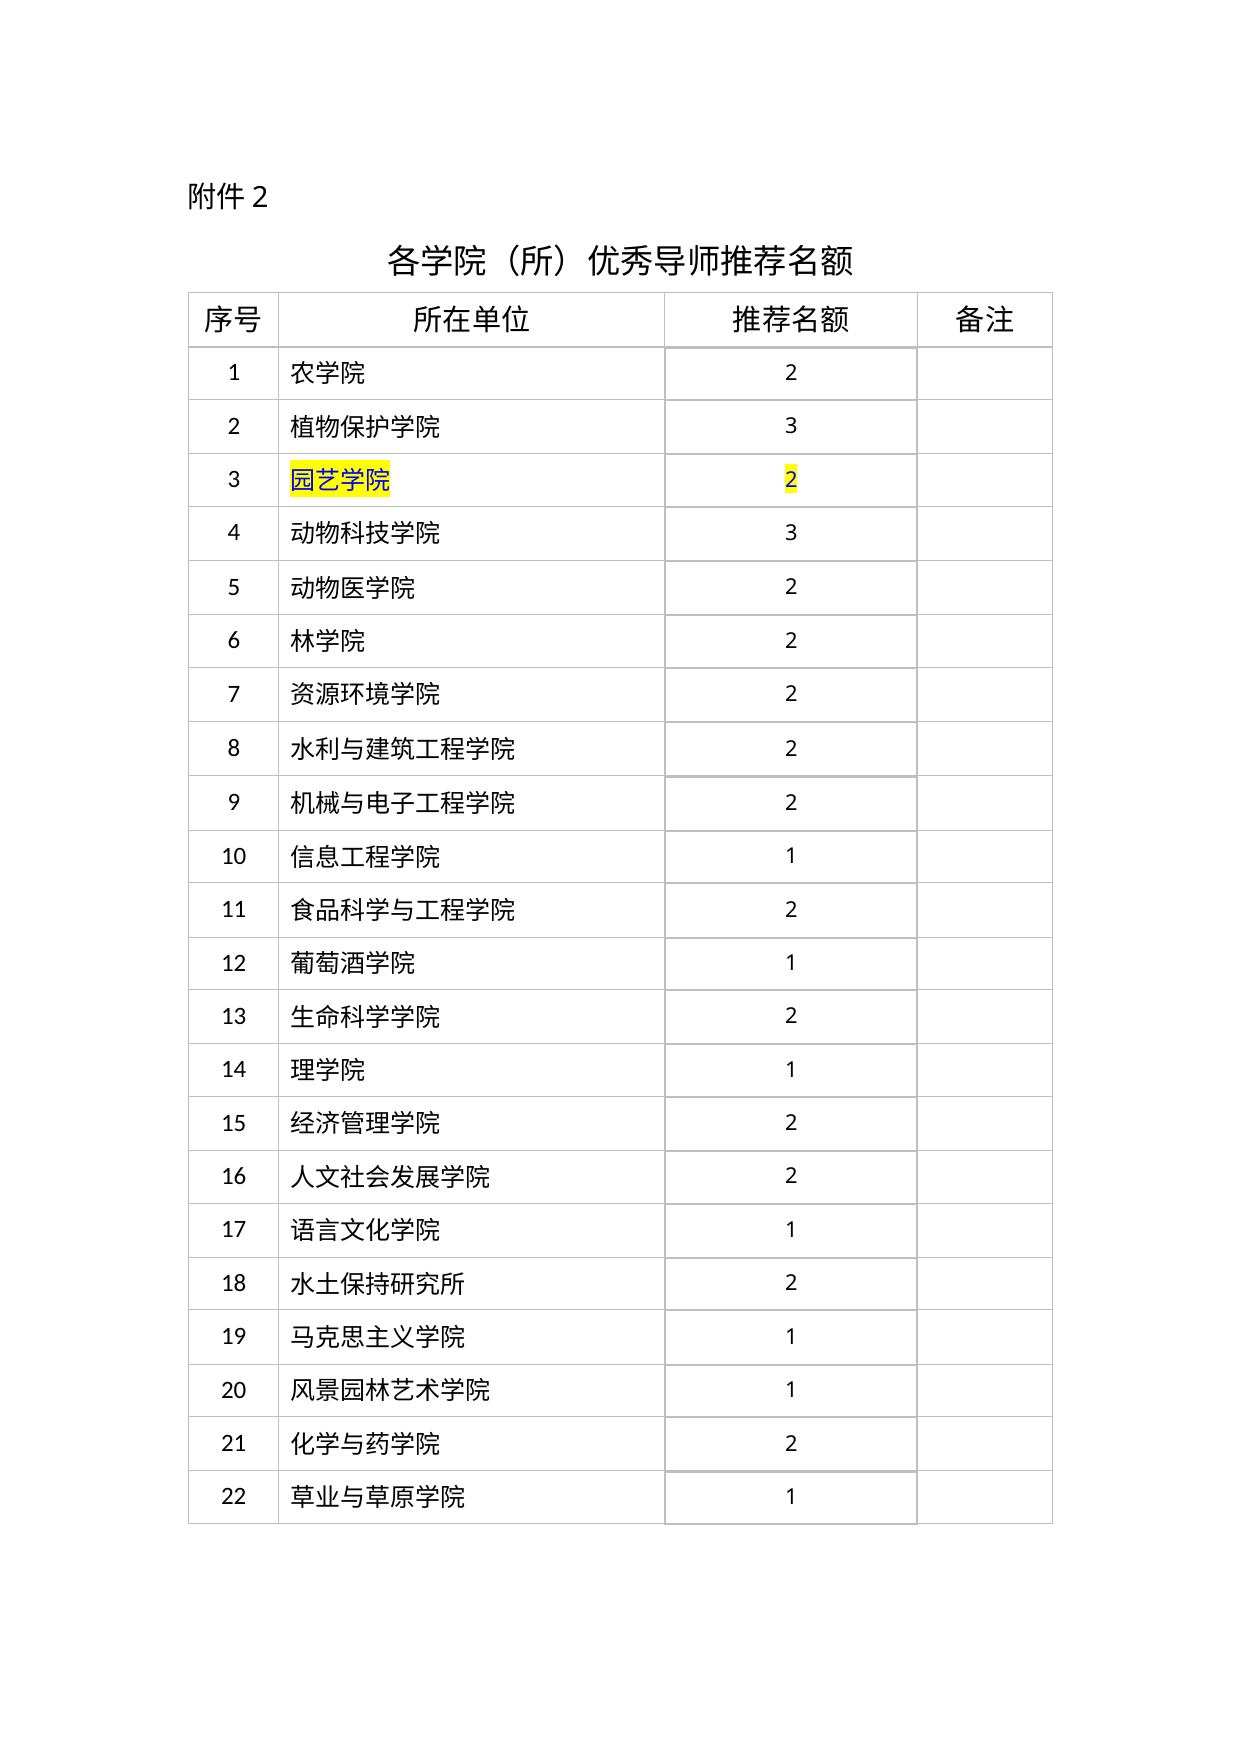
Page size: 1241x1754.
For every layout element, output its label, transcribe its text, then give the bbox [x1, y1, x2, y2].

table_cell 3 [189, 454, 278, 506]
table_cell 2 [666, 991, 916, 1043]
table_cell 3 [666, 508, 916, 560]
table_cell [918, 1471, 1052, 1523]
table_cell 18 [189, 1258, 278, 1309]
table_cell 1 [666, 939, 916, 989]
table_cell 草业与草原学院 [279, 1471, 664, 1523]
table_cell 10 [189, 831, 278, 882]
table_header 所在单位 [279, 293, 664, 346]
table_cell 6 [189, 615, 278, 667]
table_cell 19 [189, 1310, 278, 1364]
table_cell 植物保护学院 [279, 400, 664, 453]
table_cell [918, 668, 1052, 721]
table_cell 14 [189, 1044, 278, 1096]
table_cell 2 [666, 778, 916, 830]
table_cell 16 [189, 1151, 278, 1202]
table_cell 21 [189, 1417, 278, 1470]
table_cell [918, 776, 1052, 830]
table_cell 15 [189, 1097, 278, 1150]
table_cell 2 [666, 884, 916, 937]
table_cell 动物医学院 [279, 561, 664, 614]
table_cell 2 [189, 400, 278, 453]
table_cell [918, 1204, 1052, 1257]
table_cell 信息工程学院 [279, 831, 664, 882]
table_cell [918, 1151, 1052, 1202]
table_cell 8 [189, 722, 278, 775]
table_cell [918, 1310, 1052, 1364]
table_cell [918, 831, 1052, 882]
table_cell [918, 1044, 1052, 1096]
table_cell 7 [189, 668, 278, 721]
text 附件2 [187, 162, 1053, 227]
table_cell 水土保持研究所 [279, 1258, 664, 1309]
table_header 推荐名额 [665, 293, 917, 346]
table_cell [918, 400, 1052, 453]
table_cell 理学院 [279, 1044, 664, 1096]
table_cell 生命科学学院 [279, 990, 664, 1043]
table_cell 20 [189, 1365, 278, 1416]
table_cell 2 [666, 562, 916, 614]
table_cell 资源环境学院 [279, 668, 664, 721]
table_cell 11 [189, 883, 278, 937]
table_cell 3 [666, 401, 916, 453]
table_cell 人文社会发展学院 [279, 1151, 664, 1202]
table_cell 2 [666, 669, 916, 721]
table_cell 13 [189, 990, 278, 1043]
table_cell [918, 615, 1052, 667]
table_cell 2 [666, 1152, 916, 1202]
table_header 序号 [189, 293, 278, 346]
table_cell 17 [189, 1204, 278, 1257]
table_cell 经济管理学院 [279, 1097, 664, 1150]
table_cell 语言文化学院 [279, 1204, 664, 1257]
table_cell 1 [666, 1045, 916, 1096]
table_cell 5 [189, 561, 278, 614]
table_cell [918, 883, 1052, 937]
table_cell 2 [666, 1098, 916, 1150]
table_cell 1 [666, 832, 916, 882]
table_cell 葡萄酒学院 [279, 938, 664, 989]
table_cell 1 [666, 1311, 916, 1364]
table_cell 风景园林艺术学院 [279, 1365, 664, 1416]
table_header 备注 [918, 293, 1052, 346]
table_cell 1 [189, 348, 278, 399]
table_cell 食品科学与工程学院 [279, 883, 664, 937]
table_cell 1 [666, 1473, 916, 1523]
table_cell [918, 454, 1052, 506]
table_cell 马克思主义学院 [279, 1310, 664, 1364]
table_cell 2 [666, 455, 916, 506]
table_cell 9 [189, 776, 278, 830]
table_cell 园艺学院 [279, 454, 664, 506]
table_cell 机械与电子工程学院 [279, 776, 664, 830]
table_cell 农学院 [279, 348, 664, 399]
table_cell [918, 990, 1052, 1043]
table_cell 动物科技学院 [279, 507, 664, 560]
text 各学院（所）优秀导师推荐名额 [187, 227, 1053, 292]
table_cell [918, 1365, 1052, 1416]
table_cell [918, 722, 1052, 775]
table_cell [918, 1097, 1052, 1150]
table_cell 4 [189, 507, 278, 560]
table_cell [918, 507, 1052, 560]
table_cell 1 [666, 1205, 916, 1257]
table_cell [918, 561, 1052, 614]
table_cell 1 [666, 1366, 916, 1416]
table_cell 12 [189, 938, 278, 989]
table_cell 2 [666, 349, 916, 399]
table_cell 2 [666, 723, 916, 775]
table_cell 2 [666, 1418, 916, 1470]
table_cell 林学院 [279, 615, 664, 667]
table_cell [918, 1417, 1052, 1470]
table_cell [918, 348, 1052, 399]
table_cell 22 [189, 1471, 278, 1523]
table_cell 2 [666, 616, 916, 667]
table_cell 水利与建筑工程学院 [279, 722, 664, 775]
table_cell 2 [666, 1259, 916, 1309]
table_cell [918, 1258, 1052, 1309]
table_cell 化学与药学院 [279, 1417, 664, 1470]
table_cell [918, 938, 1052, 989]
